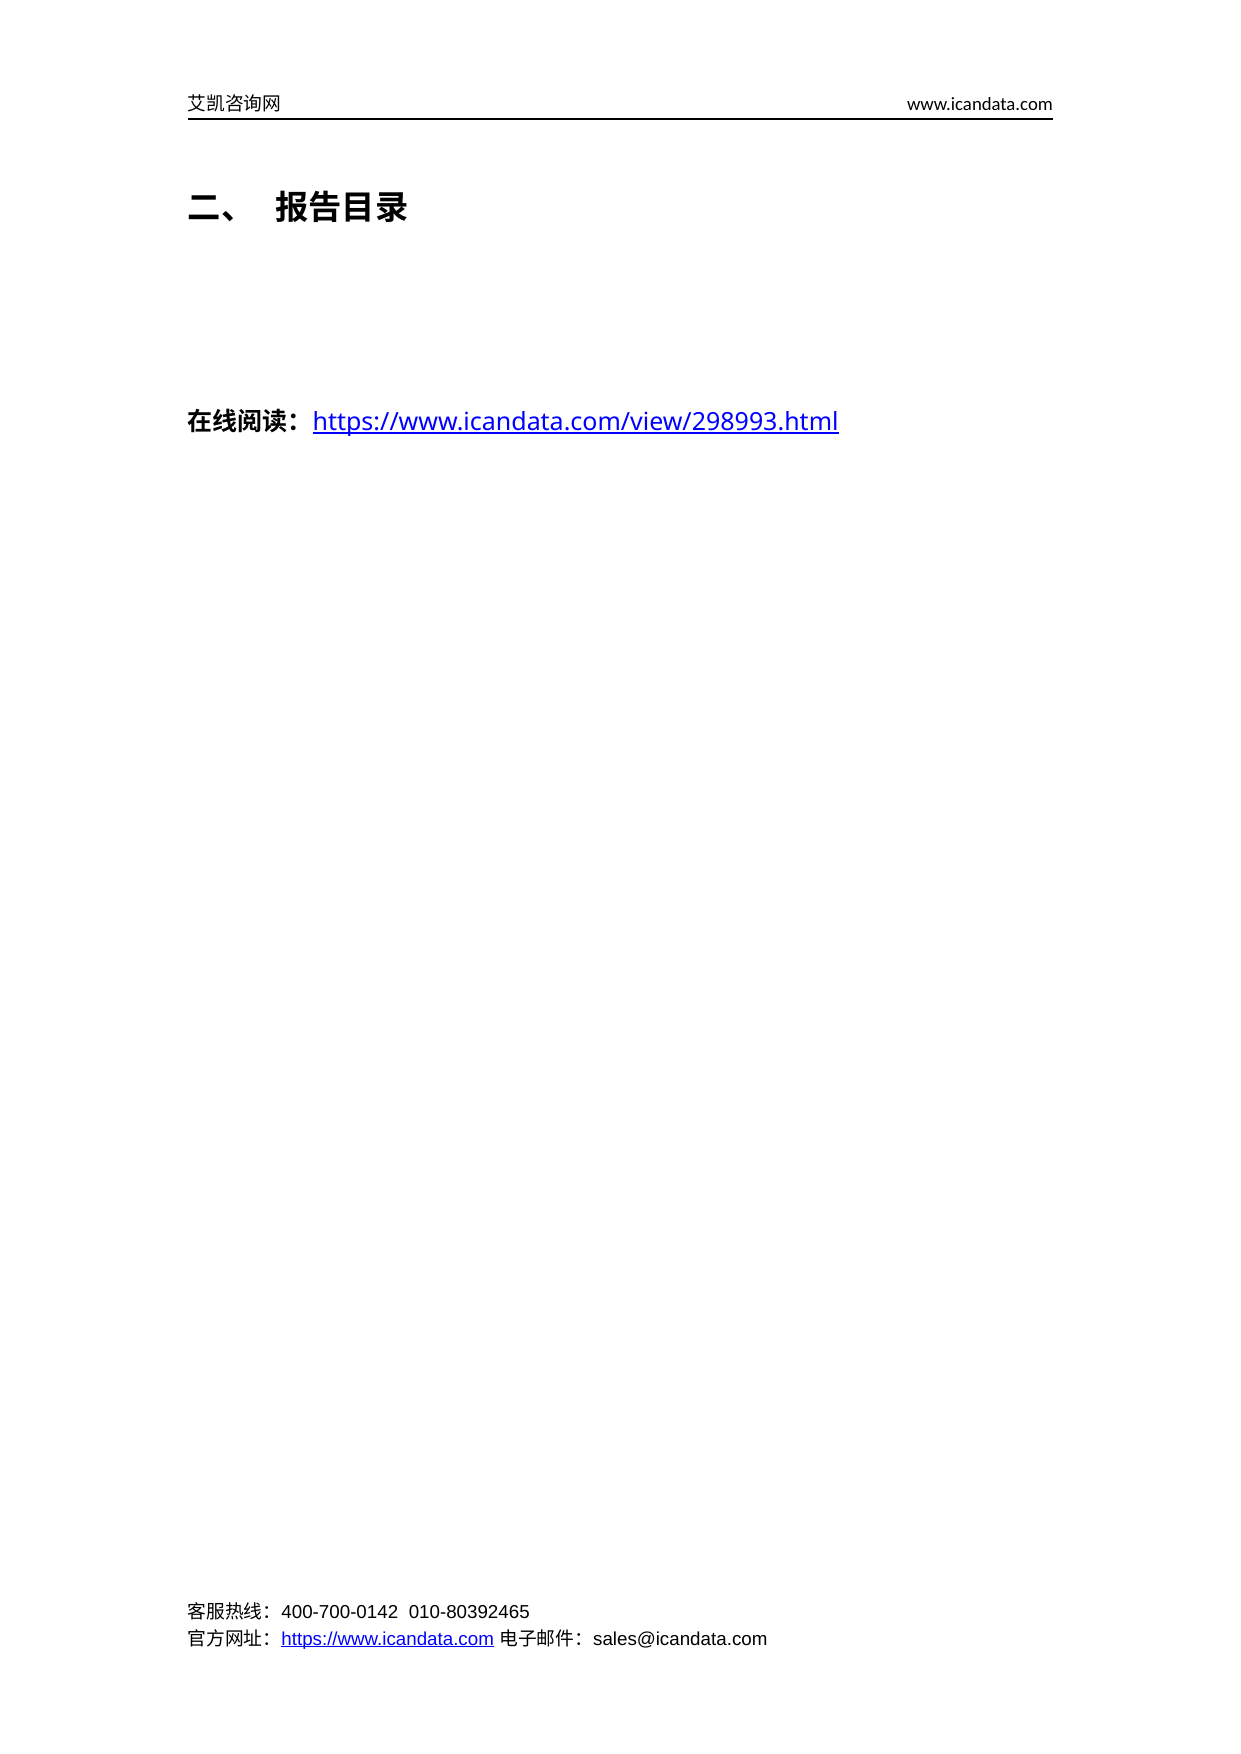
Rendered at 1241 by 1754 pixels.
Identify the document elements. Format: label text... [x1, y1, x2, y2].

subtitle 报告目录 [187, 172, 1053, 237]
text 在线阅读：https://www.icandata.com/view/298993.html [187, 387, 1053, 452]
